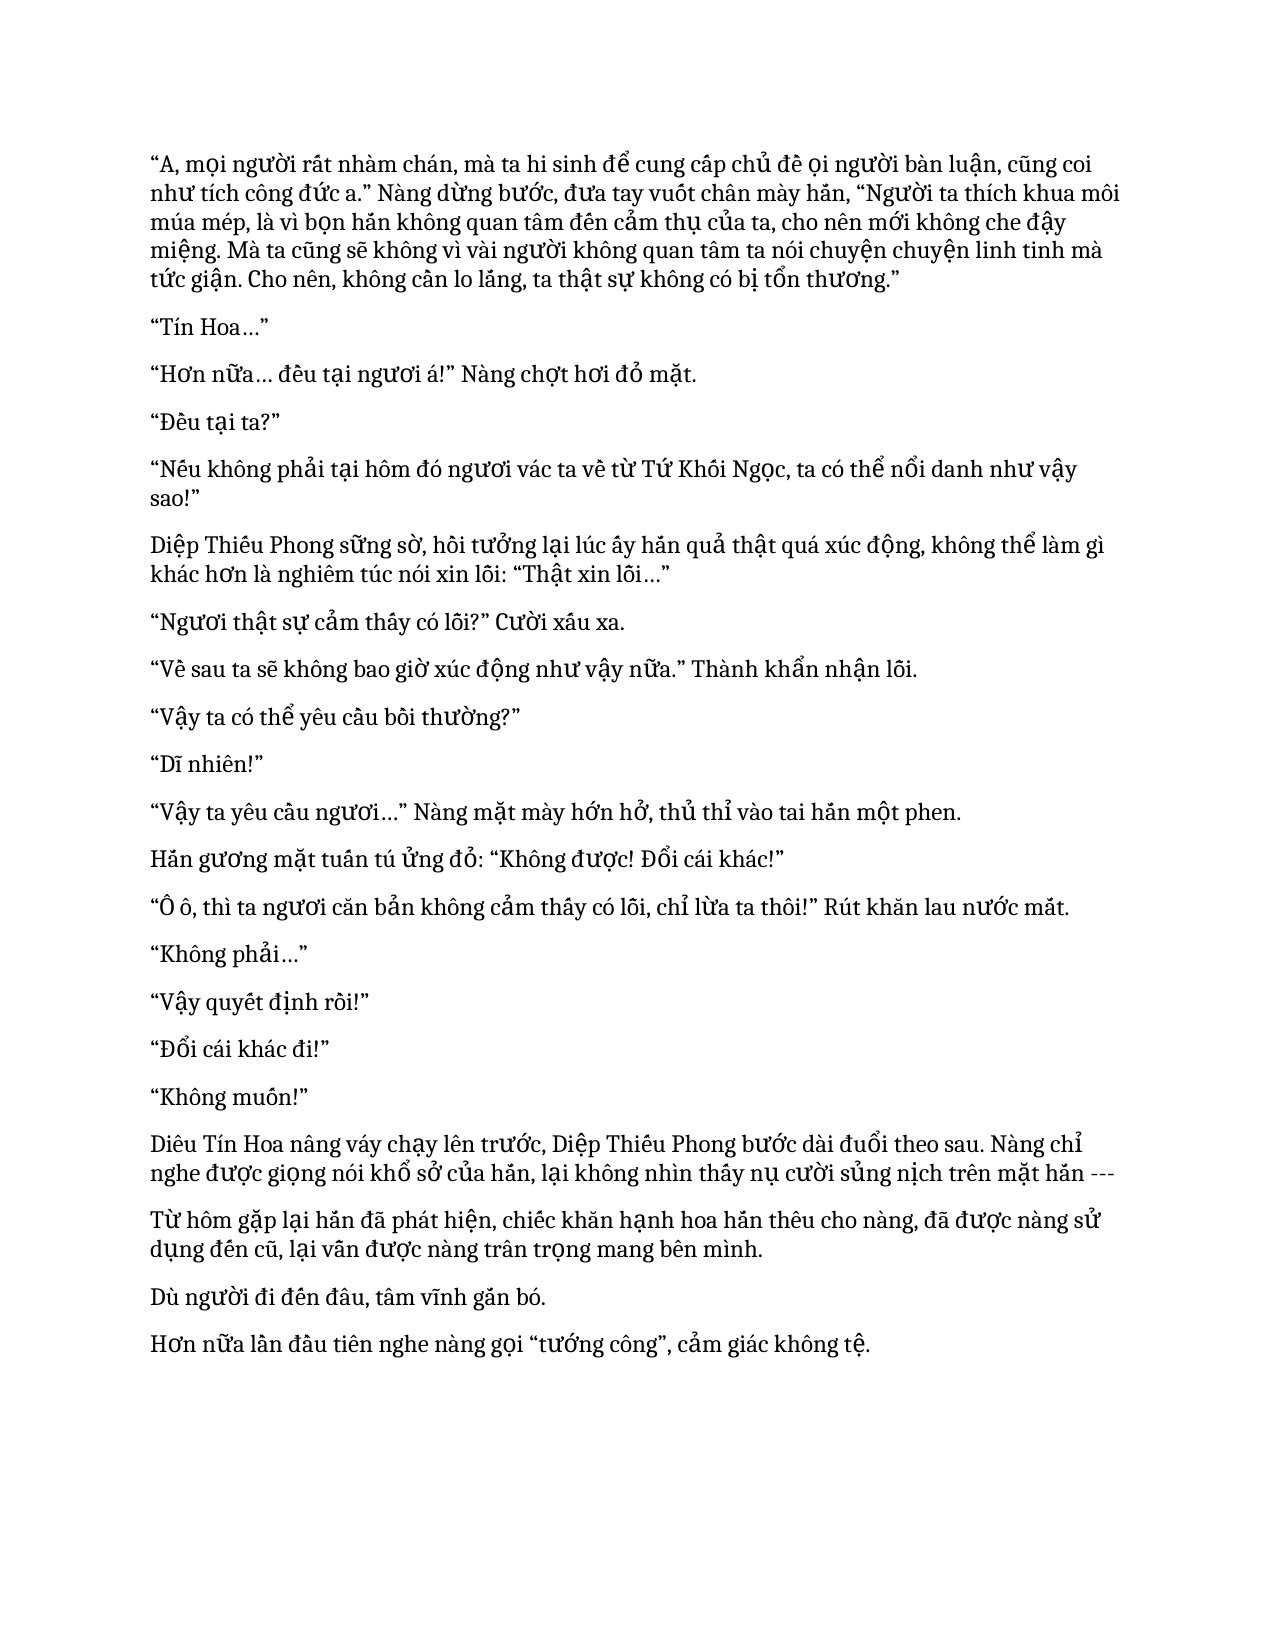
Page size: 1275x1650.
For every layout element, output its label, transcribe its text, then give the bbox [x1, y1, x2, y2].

text Diệp Thiếu Phong sững sờ, hồi tưởng lại lúc ấy hắn quả thật quá xúc động, không thể làm gì khác hơn là nghiêm túc nói xin lỗi: “Thật xin lỗi…” [150, 531, 1125, 589]
text “Hơn nữa… đều tại ngươi á!” Nàng chợt hơi đỏ mặt. [150, 360, 1125, 389]
text Hơn nữa lần đầu tiên nghe nàng gọi “tướng công”, cảm giác không tệ. [150, 1330, 1125, 1359]
text “Vậy ta có thể yêu cầu bồi thường?” [150, 702, 1125, 731]
text “Ô ô, thì ta ngươi căn bản không cảm thấy có lỗi, chỉ lừa ta thôi!” Rút khăn lau nước mắt. [150, 892, 1125, 921]
text “Không muốn!” [150, 1082, 1125, 1111]
text “Ngươi thật sự cảm thấy có lỗi?” Cười xấu xa. [150, 607, 1125, 636]
text Diêu Tín Hoa nâng váy chạy lên trước, Diệp Thiếu Phong bước dài đuổi theo sau. Nàng chỉ nghe được giọng nói khổ sở của hắn, lại không nhìn thấy nụ cười sủng nịch trên mặt hắn --- [150, 1130, 1125, 1187]
text Hắn gương mặt tuấn tú ửng đỏ: “Không được! Đổi cái khác!” [150, 845, 1125, 874]
text “Về sau ta sẽ không bao giờ xúc động như vậy nữa.” Thành khẩn nhận lỗi. [150, 655, 1125, 684]
text “Không phải…” [150, 940, 1125, 969]
text “Dĩ nhiên!” [150, 750, 1125, 779]
text “Đều tại ta?” [150, 407, 1125, 436]
text “Vậy ta yêu cầu ngươi…” Nàng mặt mày hớn hở, thủ thỉ vào tai hắn một phen. [150, 797, 1125, 826]
text Dù người đi đến đâu, tâm vĩnh gắn bó. [150, 1282, 1125, 1311]
text “Vậy quyết định rồi!” [150, 987, 1125, 1016]
text Từ hôm gặp lại hắn đã phát hiện, chiếc khăn hạnh hoa hắn thêu cho nàng, đã được nàng sử dụng đến cũ, lại vẫn được nàng trân trọng mang bên mình. [150, 1206, 1125, 1264]
text “Tín Hoa…” [150, 312, 1125, 341]
text “Nếu không phải tại hôm đó ngươi vác ta về từ Tứ Khối Ngọc, ta có thể nổi danh như vậy sao!” [150, 455, 1125, 512]
text “Đổi cái khác đi!” [150, 1035, 1125, 1064]
text “A, mọi người rất nhàm chán, mà ta hi sinh để cung cấp chủ đề ọi người bàn luận, cũng coi như tích công đức a.” Nàng dừng bước, đưa tay vuốt chân mày hắn, “Người ta thích khua môi múa mép, là vì bọn hắn không quan tâm đến cảm thụ của ta, cho nên mới không che đậy miệng. Mà ta cũng sẽ không vì vài người không quan tâm ta nói chuyện chuyện linh tinh mà tức giận. Cho nên, không cần lo lắng, ta thật sự không có bị tổn thương.” [150, 150, 1125, 294]
